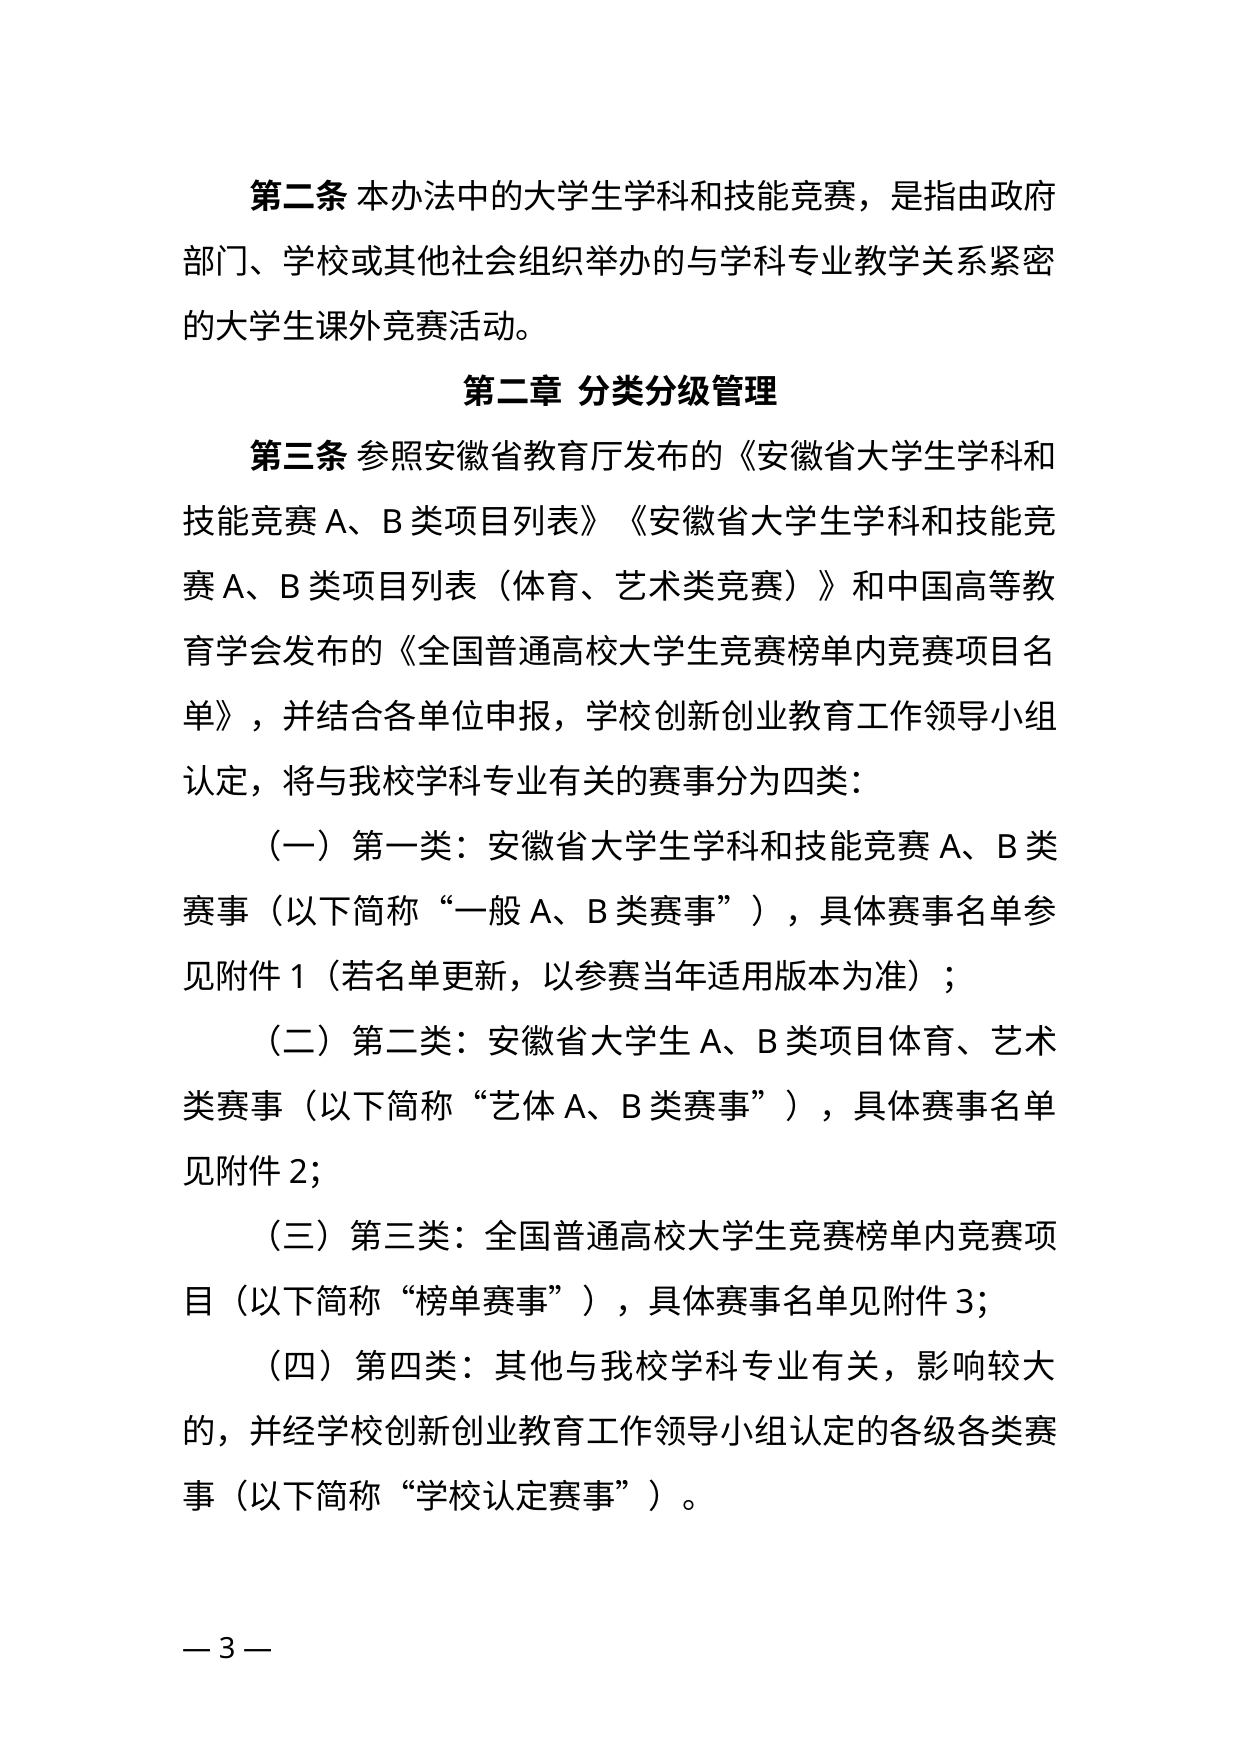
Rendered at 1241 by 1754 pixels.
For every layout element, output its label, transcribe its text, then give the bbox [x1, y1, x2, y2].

text 第三条 参照安徽省教育厅发布的《安徽省大学生学科和技能竞赛A、B类项目列表》《安徽省大学生学科和技能竞赛A、B类项目列表（体育、艺术类竞赛）》和中国高等教育学会发布的《全国普通高校大学生竞赛榜单内竞赛项目名单》，并结合各单位申报，学校创新创业教育工作领导小组认定，将与我校学科专业有关的赛事分为四类： [182, 422, 1058, 812]
text （二）第二类：安徽省大学生A、B类项目体育、艺术类赛事（以下简称“艺体A、B类赛事”），具体赛事名单见附件2； [182, 1007, 1058, 1202]
text 第二条 本办法中的大学生学科和技能竞赛，是指由政府部门、学校或其他社会组织举办的与学科专业教学关系紧密的大学生课外竞赛活动。 [182, 162, 1058, 357]
text （一）第一类：安徽省大学生学科和技能竞赛A、B类赛事（以下简称“一般A、B类赛事”），具体赛事名单参见附件1（若名单更新，以参赛当年适用版本为准）； [182, 812, 1058, 1007]
text （四）第四类：其他与我校学科专业有关，影响较大的，并经学校创新创业教育工作领导小组认定的各级各类赛事（以下简称“学校认定赛事”）。 [182, 1332, 1058, 1527]
text （三）第三类：全国普通高校大学生竞赛榜单内竞赛项目（以下简称“榜单赛事”），具体赛事名单见附件3； [182, 1202, 1058, 1332]
text 第二章 分类分级管理 [182, 357, 1058, 422]
